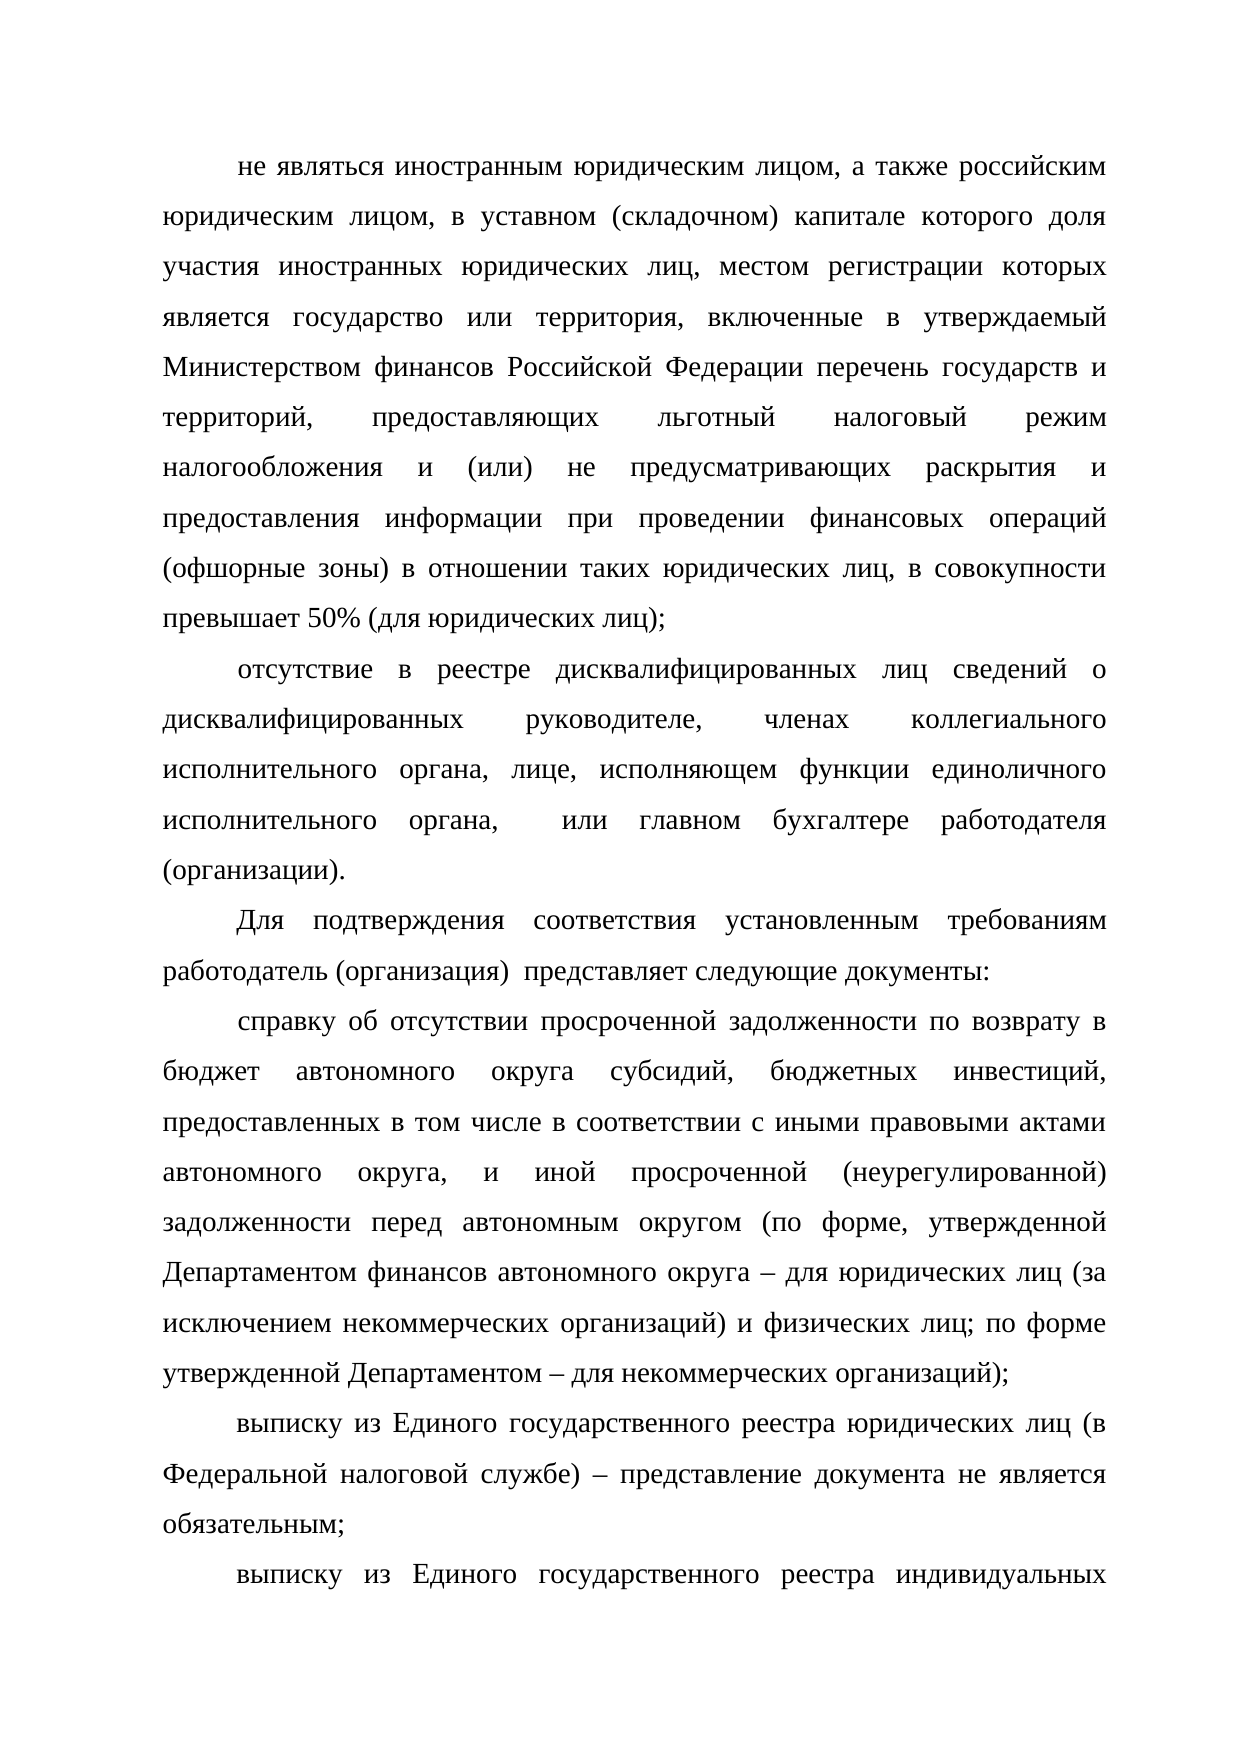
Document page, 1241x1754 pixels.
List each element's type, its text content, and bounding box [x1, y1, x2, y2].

text не являться иностранным юридическим лицом, а также российским юридическим лицом, в уставном (складочном) капитале которого доля участия иностранных юридических лиц, местом регистрации которых является государство или территория, включенные в утверждаемый Министерством финансов Российской Федерации перечень государств и территорий, предоставляющих льготный налоговый режим налогообложения и (или) не предусматривающих раскрытия и предоставления информации при проведении финансовых операций (офшорные зоны) в отношении таких юридических лиц, в совокупности превышает 50% (для юридических лиц); [162, 148, 1107, 634]
text отсутствие в реестре дисквалифицированных лиц сведений о дисквалифицированных руководителе, членах коллегиального исполнительного органа, лице, исполняющем функции единоличного исполнительного органа, или главном бухгалтере работодателя (организации). [162, 651, 1107, 886]
text выписку из Единого государственного реестра юридических лиц (в Федеральной налоговой службе) – представление документа не является обязательным; [162, 1406, 1107, 1540]
text справку об отсутствии просроченной задолженности по возврату в бюджет автономного округа субсидий, бюджетных инвестиций, предоставленных в том числе в соответствии с иными правовыми актами автономного округа, и иной просроченной (неурегулированной) задолженности перед автономным округом (по форме, утвержденной Департаментом финансов автономного округа – для юридических лиц (за исключением некоммерческих организаций) и физических лиц; по форме утвержденной Департаментом – для некоммерческих организаций); [162, 1003, 1107, 1389]
text Для подтверждения соответствия установленным требованиям работодатель (организация) представляет следующие документы: [162, 902, 1107, 986]
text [162, 1556, 1107, 1590]
